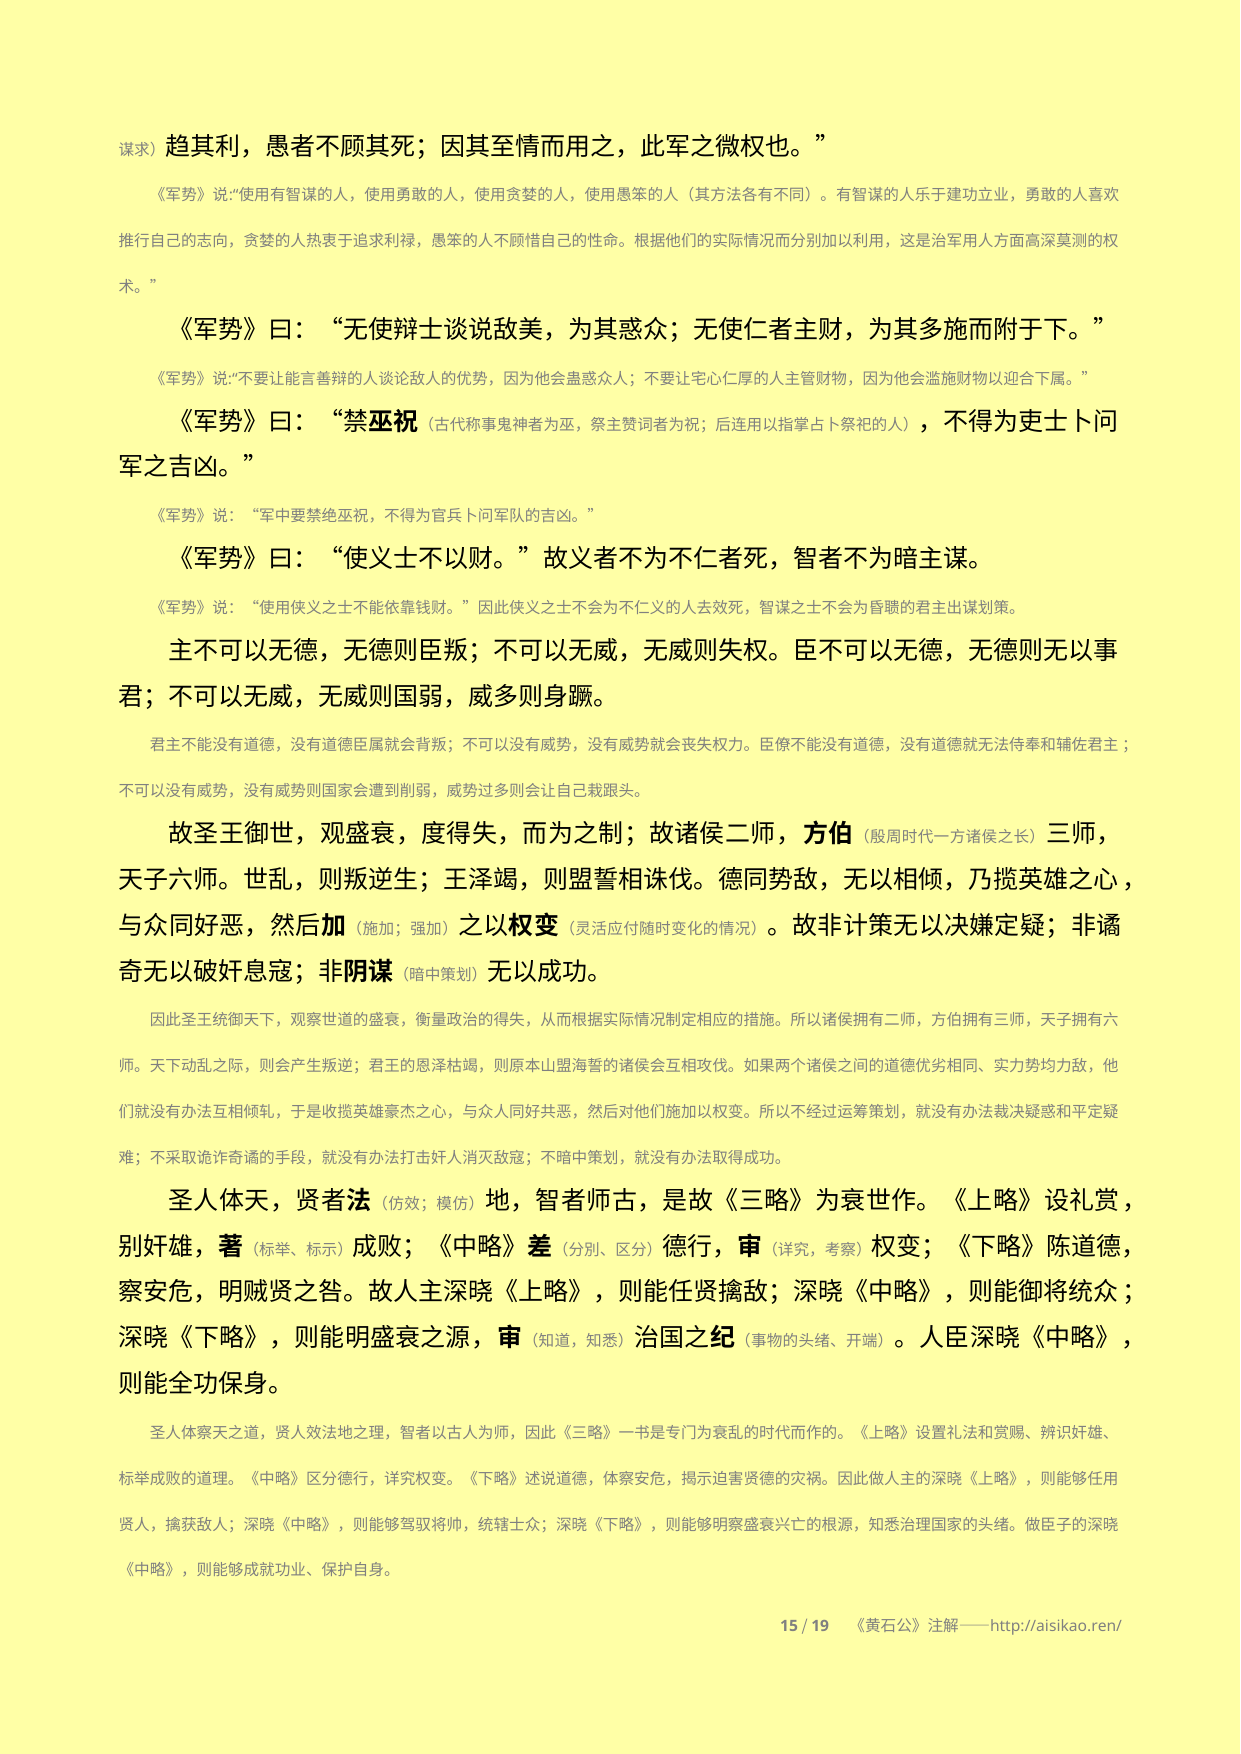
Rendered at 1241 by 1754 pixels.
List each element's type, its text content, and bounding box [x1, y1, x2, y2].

text 主不可以无德，无德则臣叛；不可以无威，无威则失权。臣不可以无德，无德则无以事君；不可以无威，无威则国弱，威多则身蹶。 [118, 622, 1122, 714]
text 因此圣王统御天下，观察世道的盛衰，衡量政治的得失，从而根据实际情况制定相应的措施。所以诸侯拥有二师，方伯拥有三师，天子拥有六师。天下动乱之际，则会产生叛逆；君王的恩泽枯竭，则原本山盟海誓的诸侯会互相攻伐。如果两个诸侯之间的道德优劣相同、实力势均力敌，他们就没有办法互相倾轧，于是收揽英雄豪杰之心，与众人同好共恶，然后对他们施加以权变。所以不经过运筹策划，就没有办法裁决疑惑和平定疑难；不采取诡诈奇谲的手段，就没有办法打击奸人消灭敌寇；不暗中策划，就没有办法取得成功。 [118, 989, 1122, 1172]
text 《军势》曰：“禁巫祝（古代称事鬼神者为巫，祭主赞词者为祝；后连用以指掌占卜祭祀的人），不得为吏士卜问军之吉凶。” [118, 393, 1122, 485]
text 《军势》说:“使用有智谋的人，使用勇敢的人，使用贪婪的人，使用愚笨的人（其方法各有不同）。有智谋的人乐于建功立业，勇敢的人喜欢推行自己的志向，贪婪的人热衷于追求利禄，愚笨的人不顾惜自己的性命。根据他们的实际情况而分别加以利用，这是治军用人方面高深莫测的权术。” [118, 164, 1122, 302]
text 圣人体天，贤者法（仿效；模仿）地，智者师古，是故《三略》为衰世作。《上略》设礼赏，别奸雄，著（标举、标示）成败；《中略》差（分別、区分）德行，审（详究，考察）权变；《下略》陈道德，察安危，明贼贤之咎。故人主深晓《上略》，则能任贤擒敌；深晓《中略》，则能御将统众；深晓《下略》，则能明盛衰之源，审（知道，知悉）治国之纪（事物的头绪、开端）。人臣深晓《中略》，则能全功保身。 [118, 1172, 1122, 1402]
text 君主不能没有道德，没有道德臣属就会背叛；不可以没有威势，没有威势就会丧失权力。臣僚不能没有道德，没有道德就无法侍奉和辅佐君主；不可以没有威势，没有威势则国家会遭到削弱，威势过多则会让自己栽跟头。 [118, 714, 1122, 806]
text 《军势》说：“使用侠义之士不能依靠钱财。”因此侠义之士不会为不仁义的人去效死，智谋之士不会为昏聩的君主出谋划策。 [118, 577, 1122, 622]
text 《军势》曰：“使义士不以财。”故义者不为不仁者死，智者不为暗主谋。 [118, 531, 1122, 577]
text 故圣王御世，观盛衰，度得失，而为之制；故诸侯二师，方伯（殷周时代一方诸侯之长）三师，天子六师。世乱，则叛逆生；王泽竭，则盟誓相诛伐。德同势敌，无以相倾，乃揽英雄之心，与众同好恶，然后加（施加；强加）之以权变（灵活应付随时变化的情况）。故非计策无以决嫌定疑；非谲奇无以破奸息寇；非阴谋（暗中策划）无以成功。 [118, 806, 1122, 989]
text 《军势》说:“不要让能言善辩的人谈论敌人的优势，因为他会蛊惑众人；不要让宅心仁厚的人主管财物，因为他会滥施财物以迎合下属。” [118, 347, 1122, 393]
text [118, 118, 1122, 164]
text 《军势》说：“军中要禁绝巫祝，不得为官兵卜问军队的吉凶。” [118, 485, 1122, 531]
text 《军势》曰：“无使辩士谈说敌美，为其惑众；无使仁者主财，为其多施而附于下。” [118, 302, 1122, 347]
text 圣人体察天之道，贤人效法地之理，智者以古人为师，因此《三略》一书是专门为衰乱的时代而作的。《上略》设置礼法和赏赐、辨识奸雄、标举成败的道理。《中略》区分德行，详究权变。《下略》述说道德，体察安危，揭示迫害贤德的灾祸。因此做人主的深晓《上略》，则能够任用贤人，擒获敌人；深晓《中略》，则能够驾驭将帅，统辖士众；深晓《下略》，则能够明察盛衰兴亡的根源，知悉治理国家的头绪。做臣子的深晓《中略》，则能够成就功业、保护自身。 [118, 1402, 1122, 1585]
